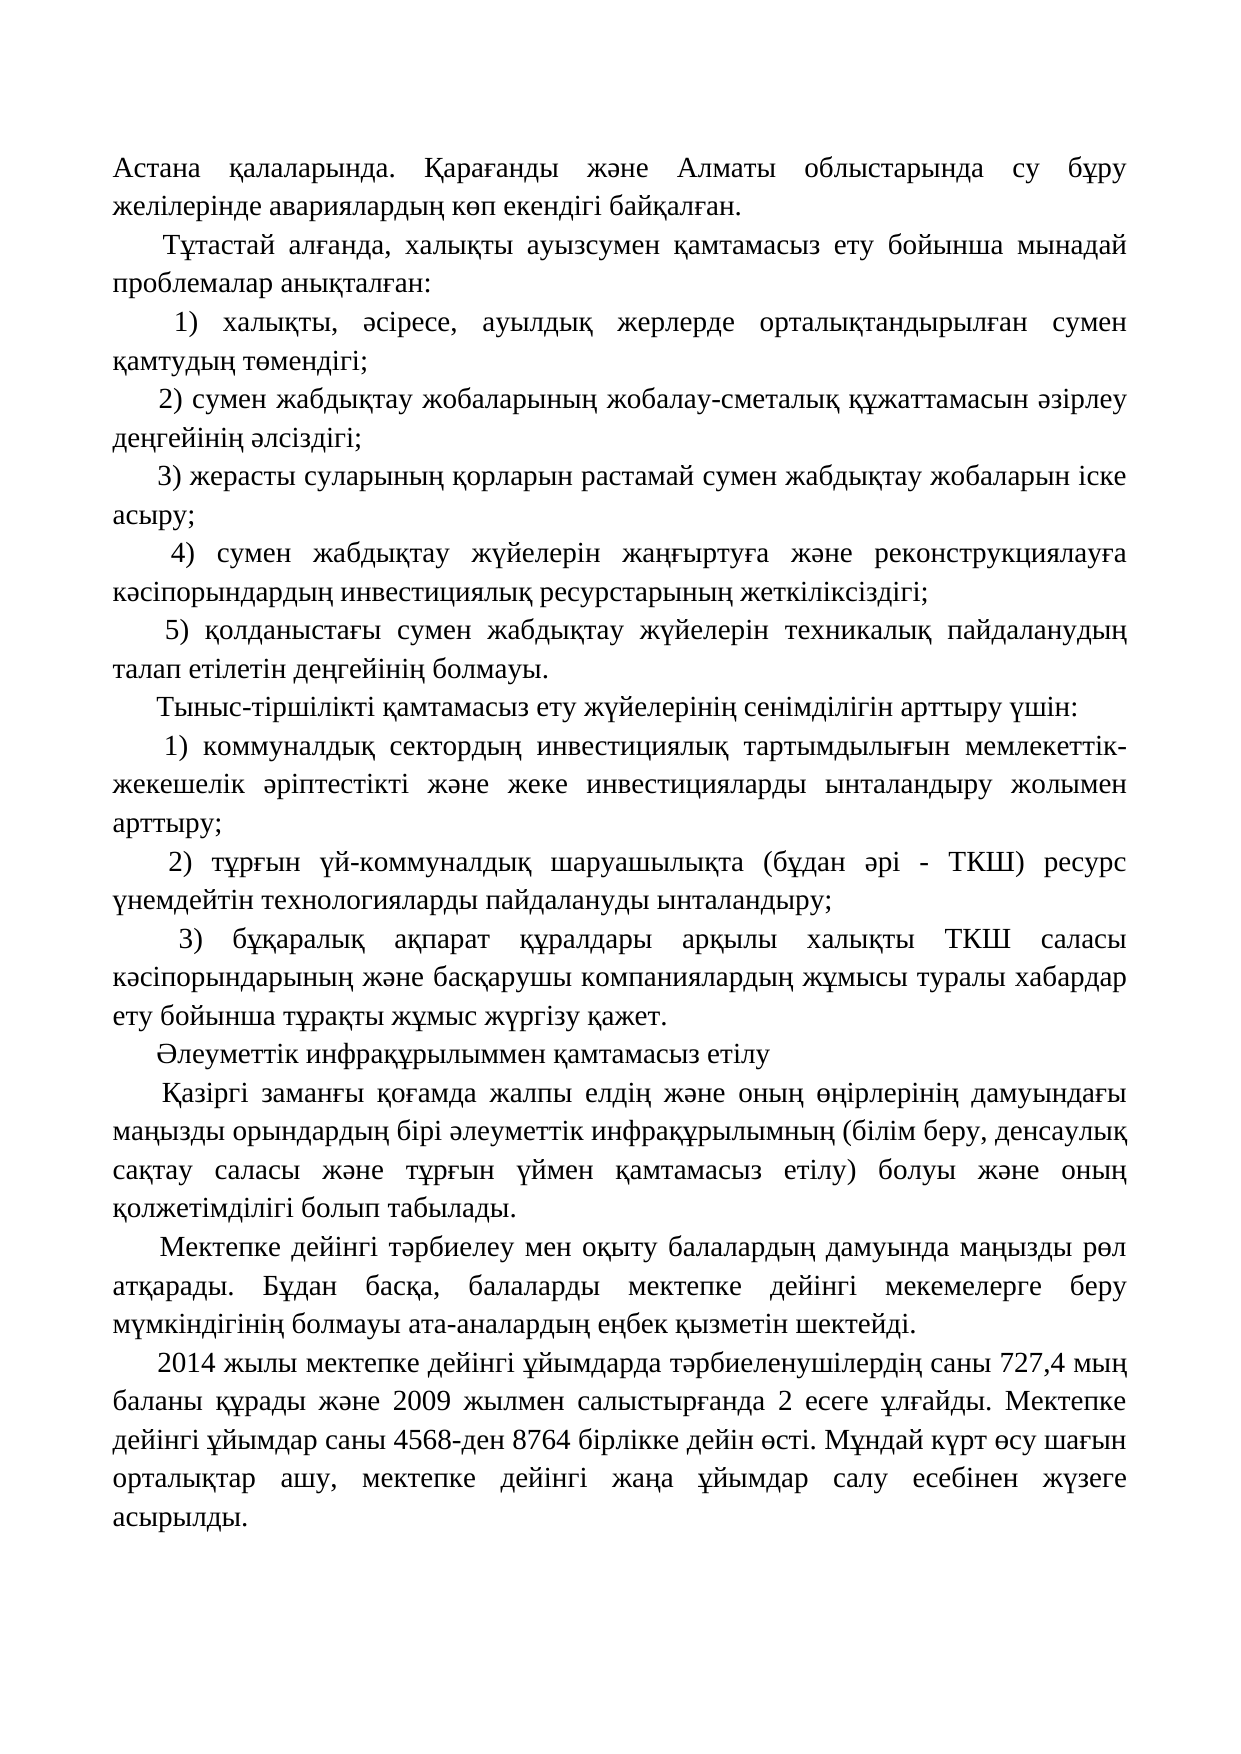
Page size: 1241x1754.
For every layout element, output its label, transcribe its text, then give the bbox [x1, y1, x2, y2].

text 2) тұрғын үй-коммуналдық шаруашылықта (бұдан әрі - ТКШ) ресурс үнемдейтін технологияларды пайдалануды ынталандыру; [112, 844, 1128, 916]
text Қазіргі заманғы қоғамда жалпы елдің және оның өңірлерінің дамуындағы маңызды орындардың бірі әлеуметтік инфрақұрылымның (білім беру, денсаулық сақтау саласы және тұрғын үймен қамтамасыз етілу) болуы және оның қолжетімділігі болып табылады. [112, 1075, 1128, 1224]
text Әлеуметтік инфрақұрылыммен қамтамасыз етілу [112, 1036, 1128, 1070]
text 1) халықты, әсіресе, ауылдық жерлерде орталықтандырылған сумен қамтудың төмендігі; [112, 304, 1128, 376]
text Тұтастай алғанда, халықты ауызсумен қамтамасыз ету бойынша мынадай проблемалар анықталған: [112, 227, 1128, 299]
text 2) сумен жабдықтау жобаларының жобалау-сметалық құжаттамасын әзірлеу деңгейінің әлсіздігі; [112, 381, 1128, 453]
text 4) сумен жабдықтау жүйелерін жаңғыртуға және реконструкциялауға кәсіпорындардың инвестициялық ресурстарының жеткіліксіздігі; [112, 535, 1128, 607]
text Мектепке дейінгі тәрбиелеу мен оқыту балалардың дамуында маңызды рөл атқарады. Бұдан басқа, балаларды мектепке дейінгі мекемелерге беру мүмкіндігінің болмауы ата-аналардың еңбек қызметін шектейді. [112, 1229, 1128, 1340]
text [112, 150, 1128, 222]
text Тыныс-тіршілікті қамтамасыз ету жүйелерінің сенімділігін арттыру үшін: [112, 689, 1128, 723]
text 5) қолданыстағы сумен жабдықтау жүйелерін техникалық пайдаланудың талап етілетін деңгейінің болмауы. [112, 612, 1128, 684]
text 2014 жылы мектепке дейінгі ұйымдарда тәрбиеленушілердің саны 727,4 мың баланы құрады және 2009 жылмен салыстырғанда 2 есеге ұлғайды. Мектепке дейінгі ұйымдар саны 4568-ден 8764 бірлікке дейін өсті. Мұндай күрт өсу шағын орталықтар ашу, мектепке дейінгі жаңа ұйымдар салу есебінен жүзеге асырылды. [112, 1345, 1128, 1532]
text 3) жерасты суларының қорларын растамай сумен жабдықтау жобаларын іске асыру; [112, 458, 1128, 530]
text 3) бұқаралық ақпарат құралдары арқылы халықты ТКШ саласы кәсіпорындарының және басқарушы компаниялардың жұмысы туралы хабардар ету бойынша тұрақты жұмыс жүргізу қажет. [112, 921, 1128, 1031]
text 1) коммуналдық сектордың инвестициялық тартымдылығын мемлекеттік-жекешелік әріптестікті және жеке инвестицияларды ынталандыру жолымен арттыру; [112, 728, 1128, 839]
